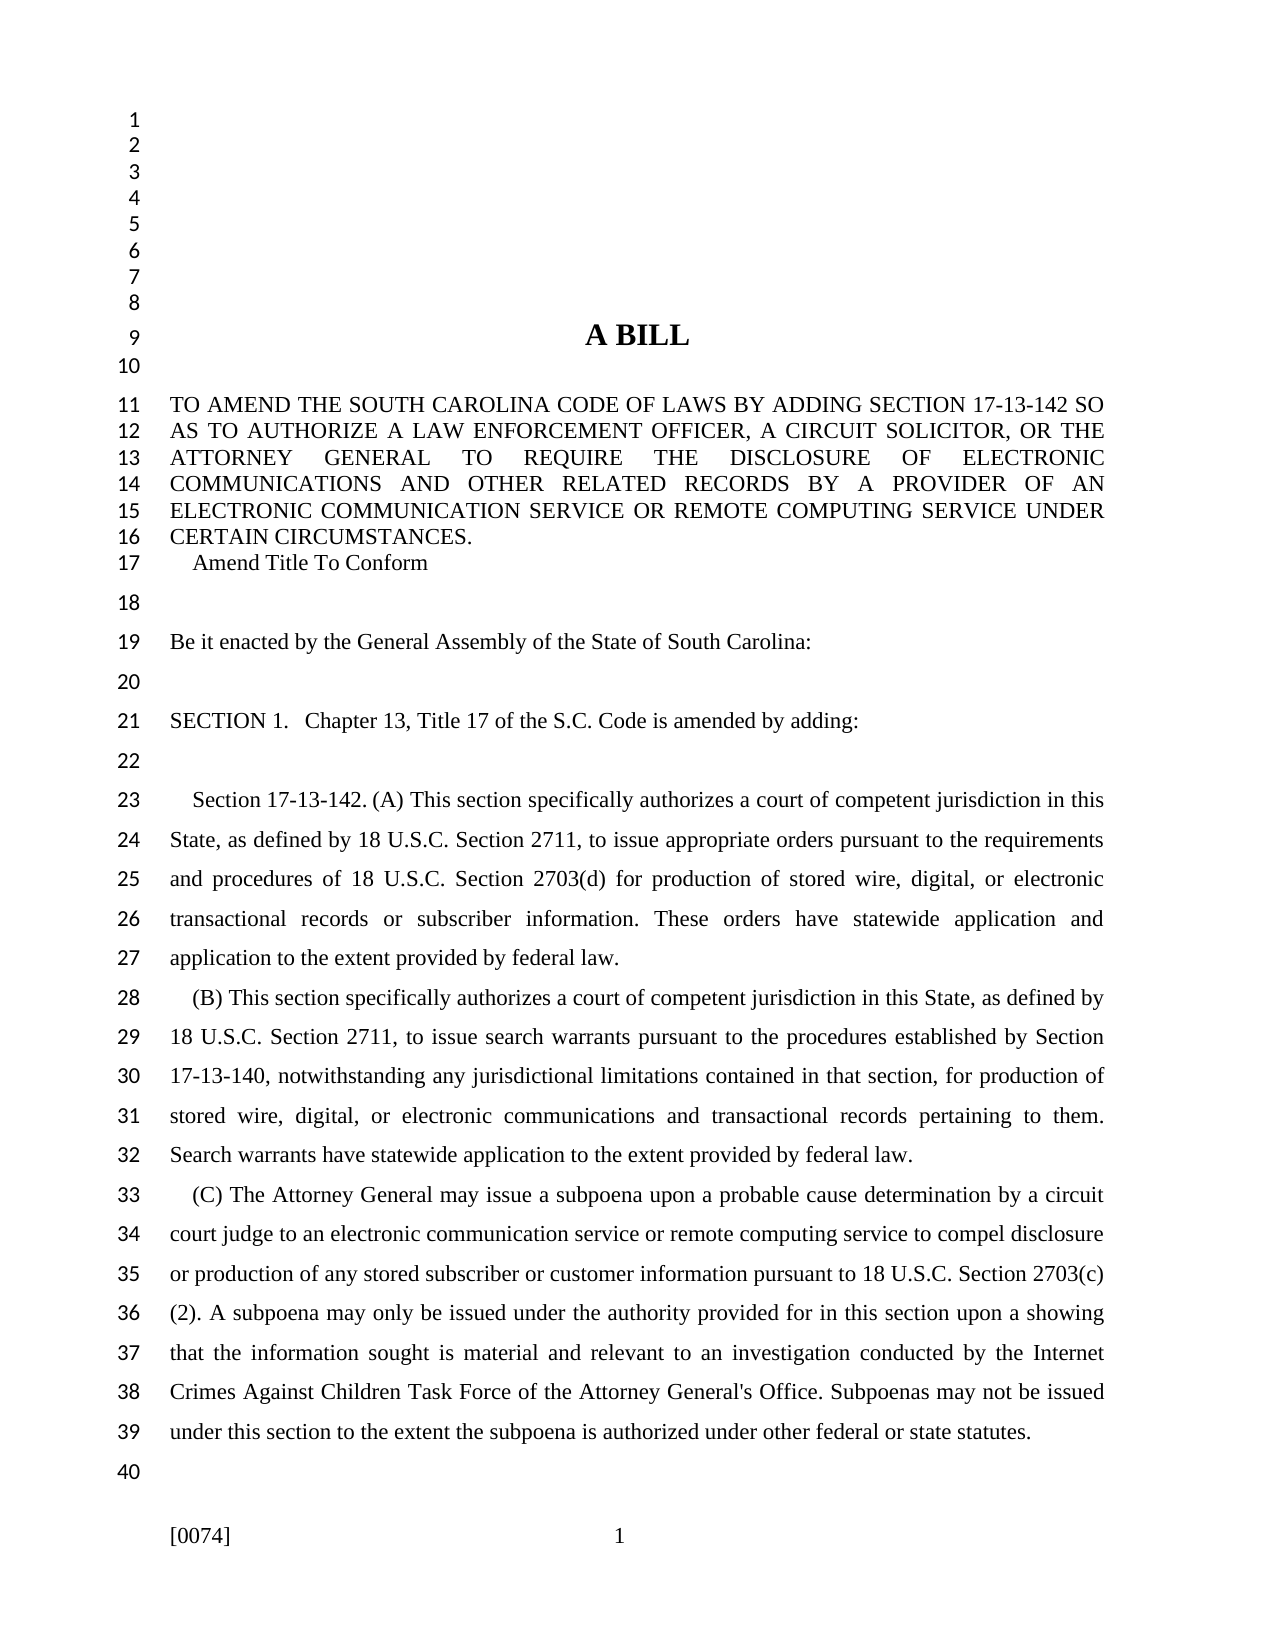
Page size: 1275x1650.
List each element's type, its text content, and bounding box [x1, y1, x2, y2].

text Amend Title To Conform [169, 549, 1106, 576]
text (C) The Attorney General may issue a subpoena upon a probable cause determination by a circuit court judge to an electronic communication service or remote computing service to compel disclosure or production of any stored subscriber or customer information pursuant to 18 U.S.C. Section 2703(c)(2). A subpoena may only be issued under the authority provided for in this section upon a showing that the information sought is material and relevant to an investigation conducted by the Internet Crimes Against Children Task Force of the Attorney General's Office. Subpoenas may not be issued under this section to the extent the subpoena is authorized under other federal or state statutes. [169, 1181, 1106, 1444]
text Be it enacted by the General Assembly of the State of South Carolina: [169, 628, 1106, 655]
text SECTION 1. Chapter 13, Title 17 of the S.C. Code is amended by adding: [169, 707, 1106, 734]
text Section 17-13-142. (A) This section specifically authorizes a court of competent jurisdiction in this State, as defined by 18 U.S.C. Section 2711, to issue appropriate orders pursuant to the requirements and procedures of 18 U.S.C. Section 2703(d) for production of stored wire, digital, or electronic transactional records or subscriber information. These orders have statewide application and application to the extent provided by federal law. [169, 786, 1106, 971]
text (B) This section specifically authorizes a court of competent jurisdiction in this State, as defined by 18 U.S.C. Section 2711, to issue search warrants pursuant to the procedures established by Section 17-13-140, notwithstanding any jurisdictional limitations contained in that section, for production of stored wire, digital, or electronic communications and transactional records pertaining to them. Search warrants have statewide application to the extent provided by federal law. [169, 984, 1106, 1168]
text A bill [169, 316, 1106, 352]
